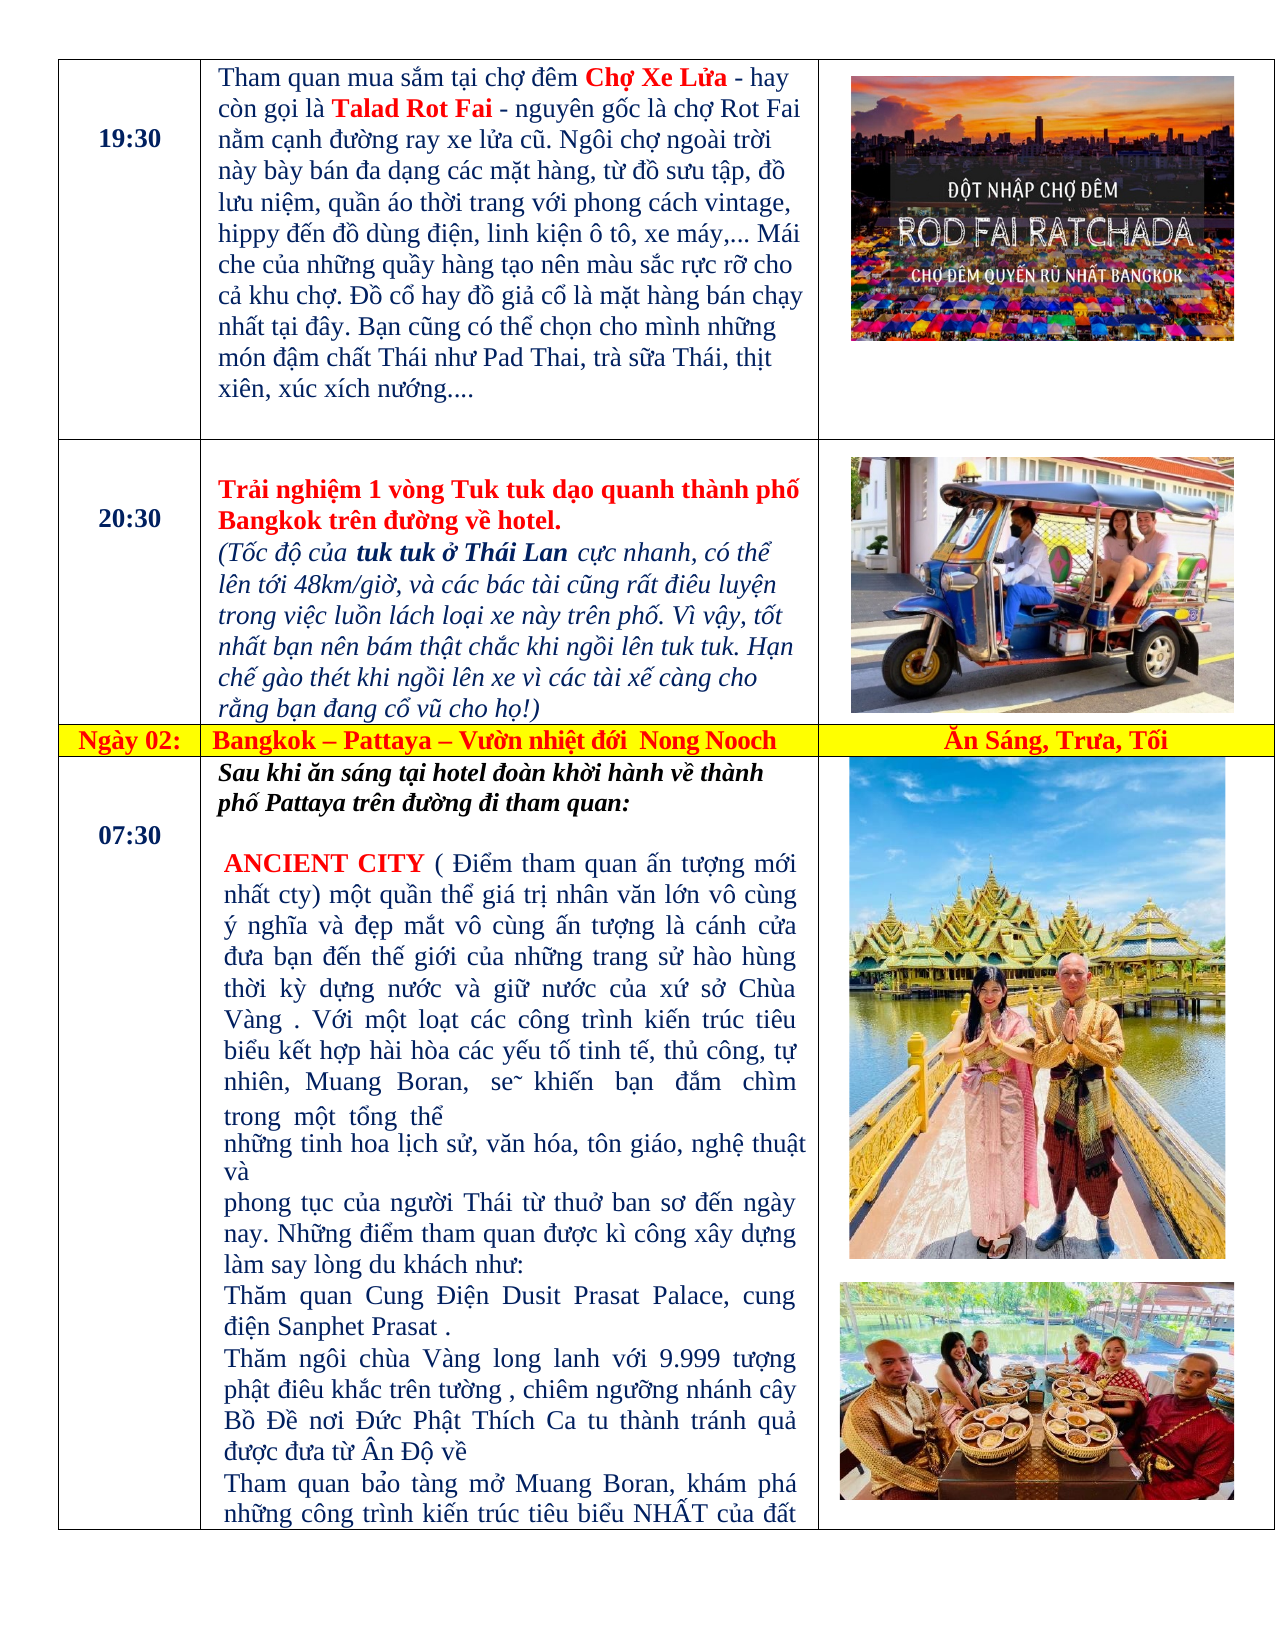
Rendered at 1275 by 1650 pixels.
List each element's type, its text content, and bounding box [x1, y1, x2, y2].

picture [851, 457, 1234, 713]
table_cell 19:30 [59, 60, 200, 439]
picture [988, 789, 996, 795]
table_cell [819, 60, 1274, 439]
table_cell [819, 440, 1274, 723]
table_cell Tham quan mua sắm tại chợ đêm Chợ Xe Lửa - hay còn gọi là Talad Rot Fai - nguyên gốc là chợ Rot Fai nằm cạnh đường ray xe lửa cũ. Ngôi chợ ngoài trời này bày bán đa dạng các mặt hàng, từ đồ sưu tập, đồ lưu niệm, quần áo thời trang với phong cách vintage, hippy đến đồ dùng điện, linh kiện ô tô, xe máy,... Mái che của những quầy hàng tạo nên màu sắc rực rỡ cho cả khu chợ. Đồ cổ hay đồ giả cổ là mặt hàng bán chạy nhất tại đây. Bạn cũng có thể chọn cho mình những món đậm chất Thái như Pad Thai, trà sữa Thái, thịt xiên, xúc xích nướng.... [201, 60, 818, 439]
table_cell Ngày 02: [59, 725, 200, 756]
table_cell Trải nghiệm 1 vòng Tuk tuk dạo quanh thành phố Bangkok trên đường về hotel. (Tốc độ của tuk tuk ở Thái Lan cực nhanh, có thể lên tới 48km/giờ, và các bác tài cũng rất điêu luyện trong việc luồn lách loại xe này trên phố. Vì vậy, tốt nhất bạn nên bám thật chắc khi ngồi lên tuk tuk. Hạn chế gào thét khi ngồi lên xe vì các tài xế càng cho rằng bạn đang cổ vũ cho họ!) [201, 440, 818, 723]
picture [849, 757, 1226, 1259]
table_cell 20:30 [59, 440, 200, 723]
table_cell 07:30 [59, 757, 200, 1529]
table_cell Ăn Sáng, Trưa, Tối [819, 725, 1274, 756]
picture [851, 76, 1235, 341]
table_cell Bangkok – Pattaya – Vườn nhiệt đới Nong Nooch [201, 725, 818, 756]
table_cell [201, 757, 818, 1529]
table_cell [819, 757, 1274, 1529]
